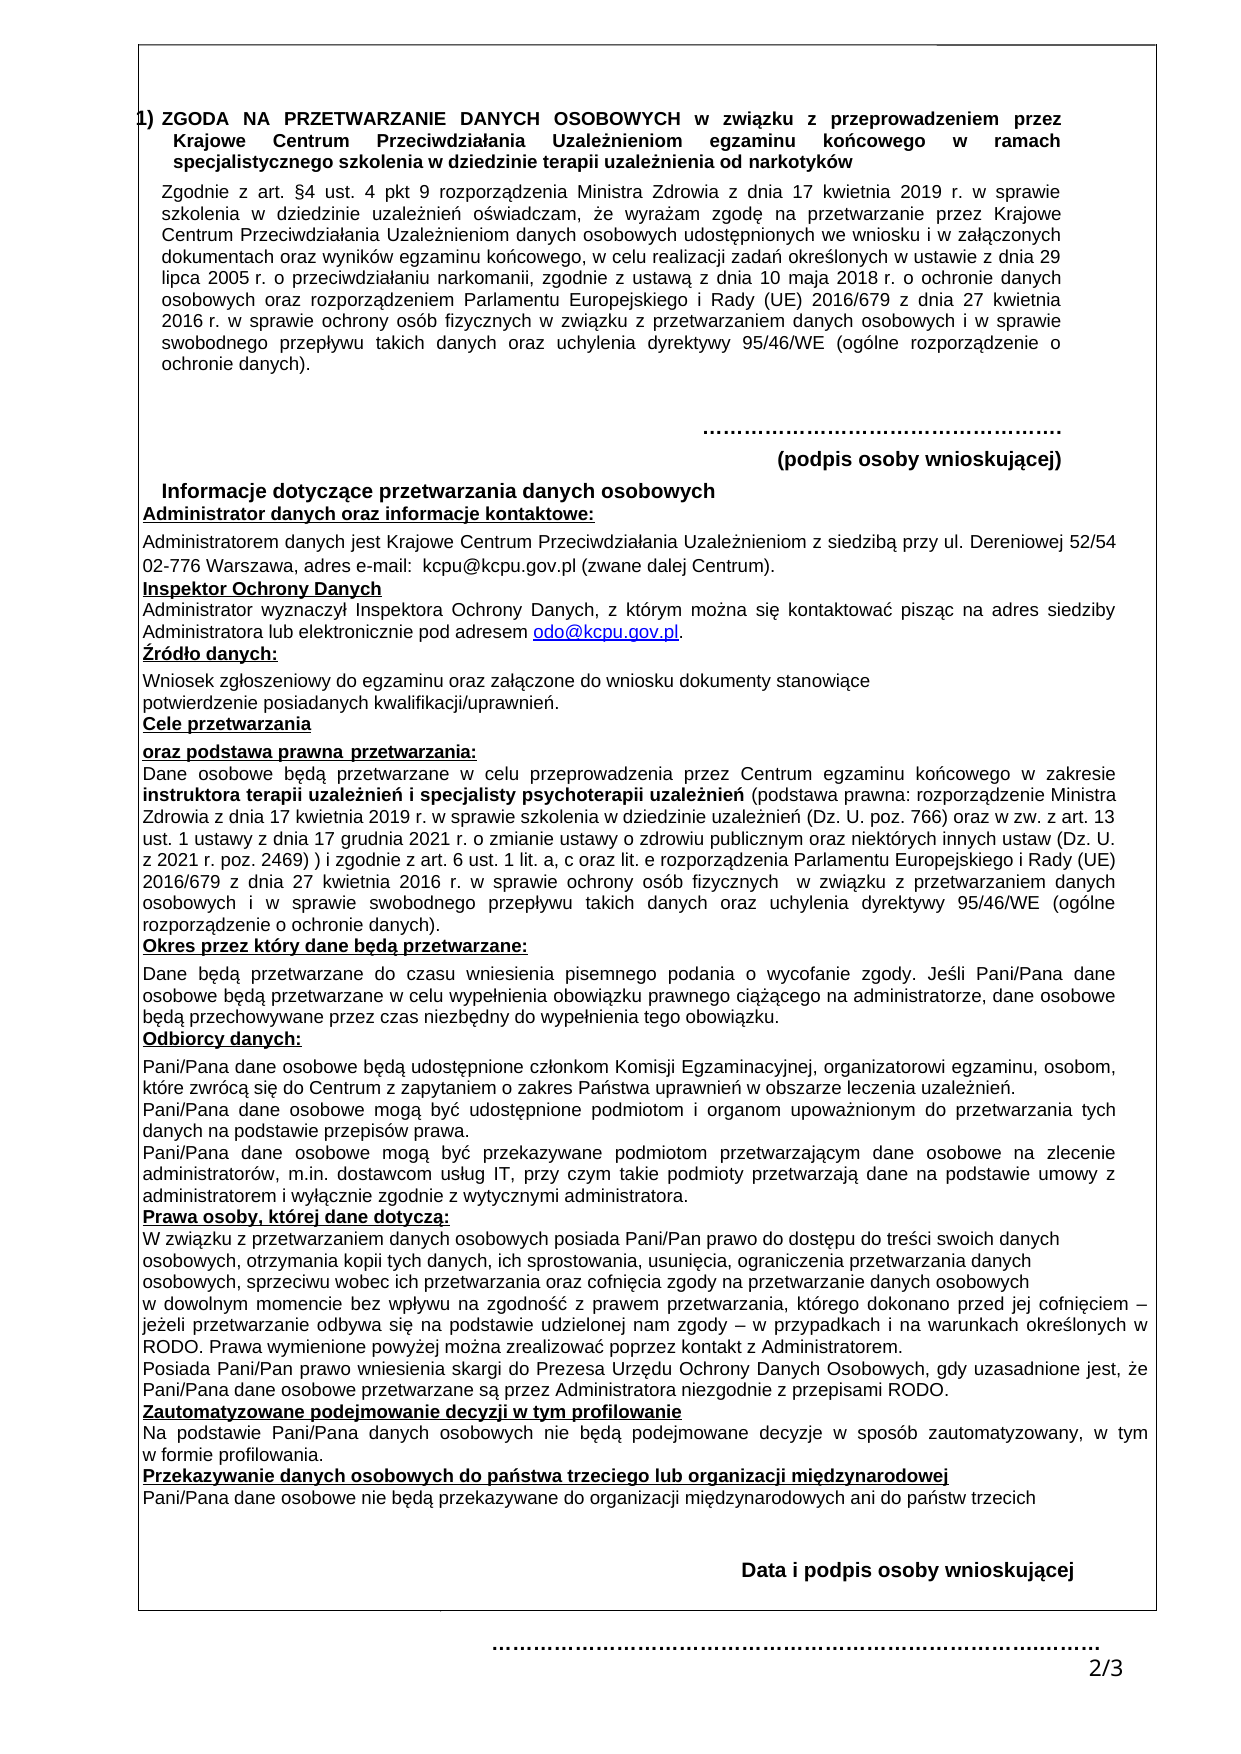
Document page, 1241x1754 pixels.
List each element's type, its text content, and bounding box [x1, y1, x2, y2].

text Cele przetwarzania [142, 713, 1117, 735]
text Pani/Pana dane osobowe będą udostępnione członkom Komisji Egzaminacyjnej, organizatorowi egzaminu, osobom, które zwrócą się do Centrum z zapytaniem o zakres Państwa uprawnień w obszarze leczenia uzależnień. [142, 1055, 1116, 1098]
text Zautomatyzowane podejmowanie decyzji w tym profilowanie [142, 1400, 1148, 1422]
text osobowych, otrzymania kopii tych danych, ich sprostowania, usunięcia, ograniczenia przetwarzania danych [142, 1249, 1148, 1271]
list ZGODA NA PRZETWARZANIE DANYCH OSOBOWYCH w związku z przeprowadzeniem przez Krajowe Centrum Przeciwdziałania Uzależnieniom egzaminu końcowego w ramach specjalistycznego szkolenia w dziedzinie terapii uzależnienia od narkotyków [135, 106, 1062, 173]
text Dane będą przetwarzane do czasu wniesienia pisemnego podania o wycofanie zgody. Jeśli Pani/Pana dane osobowe będą przetwarzane w celu wypełnienia obowiązku prawnego ciążącego na administratorze, dane osobowe będą przechowywane przez czas niezbędny do wypełnienia tego obowiązku. [142, 963, 1116, 1028]
text Wniosek zgłoszeniowy do egzaminu oraz załączone do wniosku dokumenty stanowiące [142, 670, 1116, 692]
text Na podstawie Pani/Pana danych osobowych nie będą podejmowane decyzje w sposób zautomatyzowany, w tym w formie profilowania. [142, 1422, 1148, 1465]
text (podpis osoby wnioskującej) [161, 447, 1062, 471]
text Inspektor Ochrony Danych [98, 578, 1116, 599]
text Prawa osoby, której dane dotyczą: [142, 1206, 1116, 1228]
text …………………………………………………………………….……… [127, 1630, 1148, 1654]
text potwierdzenie posiadanych kwalifikacji/uprawnień. [142, 692, 1116, 713]
text Data i podpis osoby wnioskującej [127, 1558, 1148, 1582]
text Administratorem danych jest Krajowe Centrum Przeciwdziałania Uzależnieniom z siedzibą przy ul. Dereniowej 52/54 02-776 Warszawa, adres e-mail: kcpu@kcpu.gov.pl (zwane dalej Centrum). [142, 531, 1116, 578]
text Administrator danych oraz informacje kontaktowe: [142, 503, 1117, 524]
text ……………………………………………. [161, 415, 1062, 439]
text W związku z przetwarzaniem danych osobowych posiada Pani/Pan prawo do dostępu do treści swoich danych [142, 1228, 1148, 1249]
text Odbiorcy danych: [142, 1028, 1117, 1049]
text Przekazywanie danych osobowych do państwa trzeciego lub organizacji międzynarodowej [98, 1465, 1148, 1487]
text Okres przez który dane będą przetwarzane: [142, 935, 1117, 957]
text Pani/Pana dane osobowe nie będą przekazywane do organizacji międzynarodowych ani do państw trzecich [142, 1487, 1116, 1508]
text Posiada Pani/Pan prawo wniesienia skargi do Prezesa Urzędu Ochrony Danych Osobowych, gdy uzasadnione jest, że Pani/Pana dane osobowe przetwarzane są przez Administratora niezgodnie z przepisami RODO. [142, 1357, 1148, 1400]
text Informacje dotyczące przetwarzania danych osobowych [161, 479, 1062, 503]
text Administrator wyznaczył Inspektora Ochrony Danych, z którym można się kontaktować pisząc na adres siedziby Administratora lub elektronicznie pod adresem odo@kcpu.gov.pl. [142, 599, 1116, 642]
text Pani/Pana dane osobowe mogą być przekazywane podmiotom przetwarzającym dane osobowe na zlecenie administratorów, m.in. dostawcom usług IT, przy czym takie podmioty przetwarzają dane na podstawie umowy z administratorem i wyłącznie zgodnie z wytycznymi administratora. [142, 1142, 1116, 1206]
text Dane osobowe będą przetwarzane w celu przeprowadzenia przez Centrum egzaminu końcowego w zakresie instruktora terapii uzależnień i specjalisty psychoterapii uzależnień (podstawa prawna: rozporządzenie Ministra Zdrowia z dnia 17 kwietnia 2019 r. w sprawie szkolenia w dziedzinie uzależnień (Dz. U. poz. 766) oraz w zw. z art. 13 ust. 1 ustawy z dnia 17 grudnia 2021 r. o zmianie ustawy o zdrowiu publicznym oraz niektórych innych ustaw (Dz. U. z 2021 r. poz. 2469) ) i zgodnie z art. 6 ust. 1 lit. a, c oraz lit. e rozporządzenia Parlamentu Europejskiego i Rady (UE) 2016/679 z dnia 27 kwietnia 2016 r. w sprawie ochrony osób fizycznych w związku z przetwarzaniem danych osobowych i w sprawie swobodnego przepływu takich danych oraz uchylenia dyrektywy 95/46/WE (ogólne rozporządzenie o ochronie danych). [142, 763, 1116, 935]
text w dowolnym momencie bez wpływu na zgodność z prawem przetwarzania, którego dokonano przed jej cofnięciem – jeżeli przetwarzanie odbywa się na podstawie udzielonej nam zgody – w przypadkach i na warunkach określonych w RODO. Prawa wymienione powyżej można zrealizować poprzez kontakt z Administratorem. [142, 1293, 1148, 1357]
text oraz podstawa prawna przetwarzania: [142, 741, 1116, 763]
text Pani/Pana dane osobowe mogą być udostępnione podmiotom i organom upoważnionym do przetwarzania tych danych na podstawie przepisów prawa. [142, 1098, 1116, 1142]
text osobowych, sprzeciwu wobec ich przetwarzania oraz cofnięcia zgody na przetwarzanie danych osobowych [142, 1271, 1148, 1293]
text Źródło danych: [142, 642, 1117, 664]
text Zgodnie z art. §4 ust. 4 pkt 9 rozporządzenia Ministra Zdrowia z dnia 17 kwietnia 2019 r. w sprawie szkolenia w dziedzinie uzależnień oświadczam, że wyrażam zgodę na przetwarzanie przez Krajowe Centrum Przeciwdziałania Uzależnieniom danych osobowych udostępnionych we wniosku i w załączonych dokumentach oraz wyników egzaminu końcowego, w celu realizacji zadań określonych w ustawie z dnia 29 lipca 2005 r. o przeciwdziałaniu narkomanii, zgodnie z ustawą z dnia 10 maja 2018 r. o ochronie danych osobowych oraz rozporządzeniem Parlamentu Europejskiego i Rady (UE) 2016/679 z dnia 27 kwietnia 2016 r. w sprawie ochrony osób fizycznych w związku z przetwarzaniem danych osobowych i w sprawie swobodnego przepływu takich danych oraz uchylenia dyrektywy 95/46/WE (ogólne rozporządzenie o ochronie danych). [161, 181, 1062, 375]
